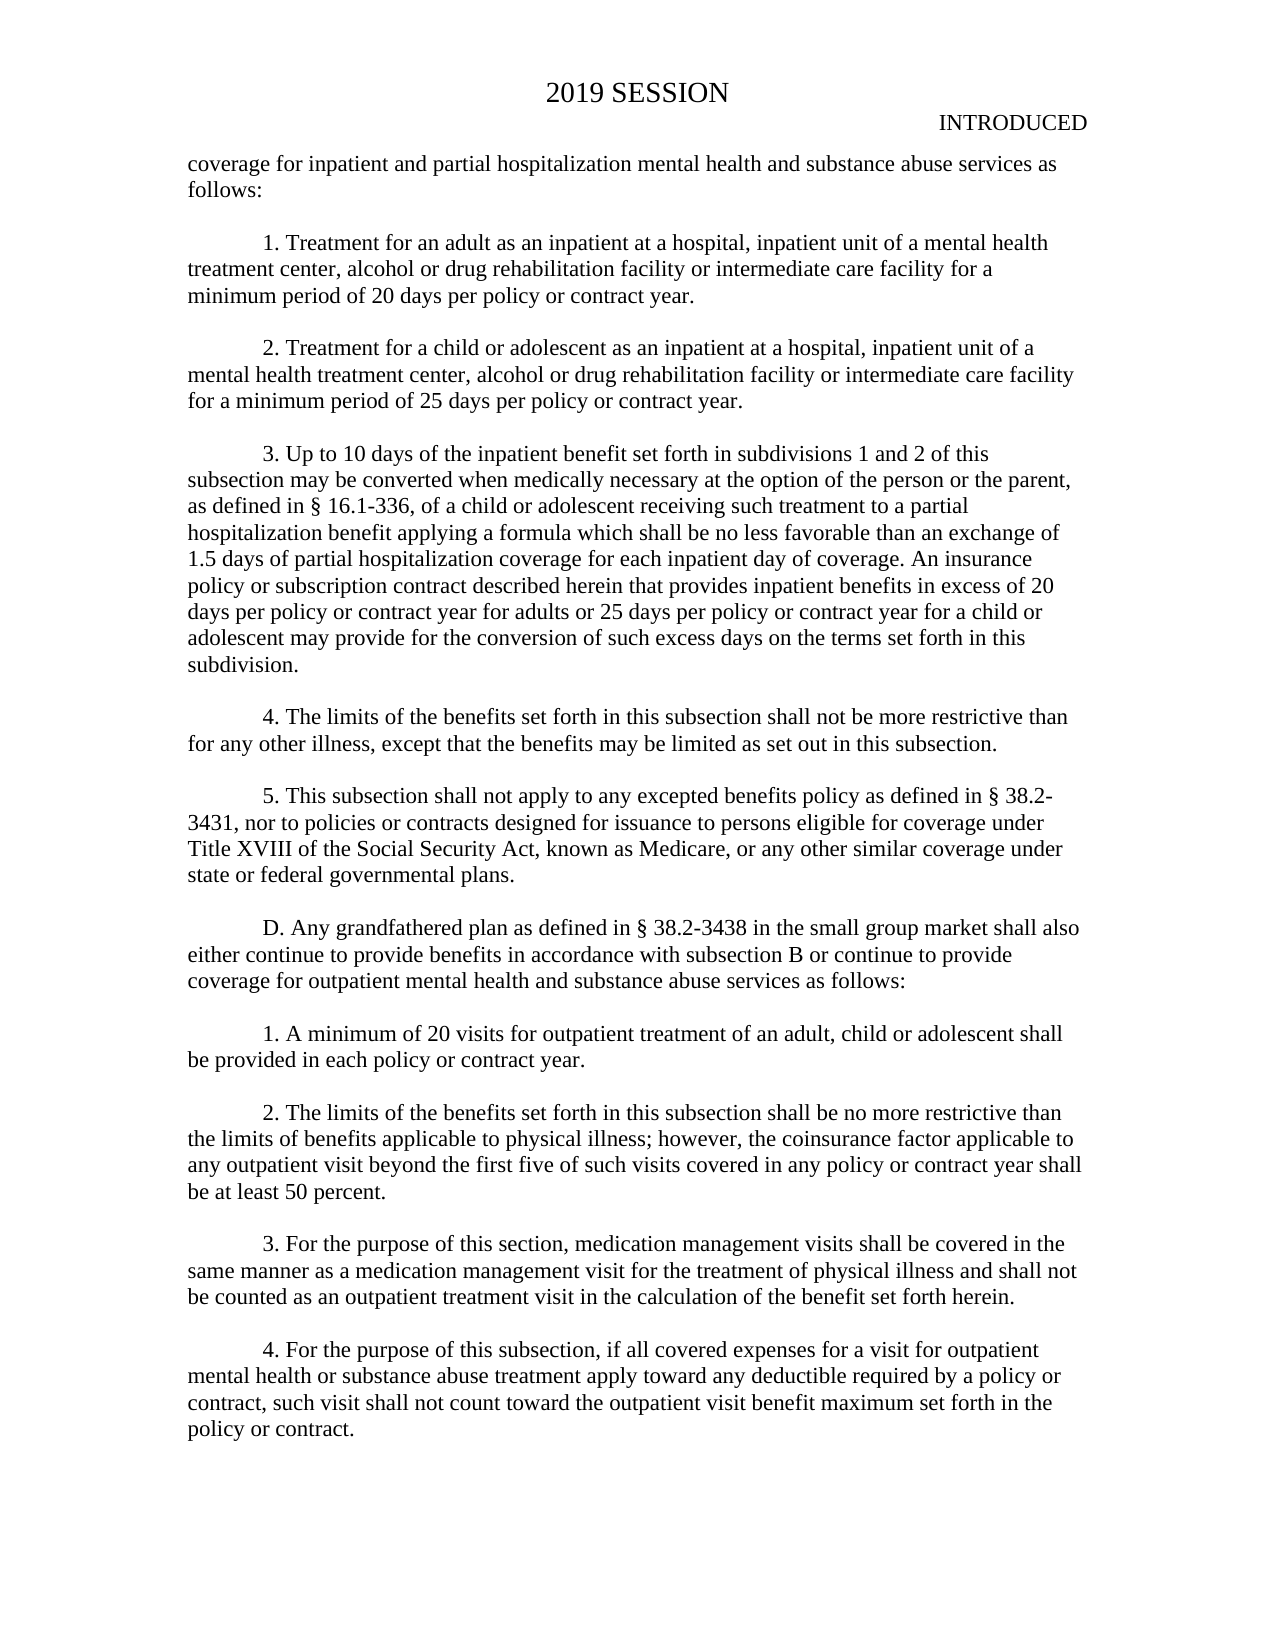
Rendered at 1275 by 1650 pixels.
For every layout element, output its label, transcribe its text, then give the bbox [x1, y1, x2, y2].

text 3. Up to 10 days of the inpatient benefit set forth in subdivisions 1 and 2 of this subsection may be converted when medically necessary at the option of the person or the parent, as defined in § 16.1-336, of a child or adolescent receiving such treatment to a partial hospitalization benefit applying a formula which shall be no less favorable than an exchange of 1.5 days of partial hospitalization coverage for each inpatient day of coverage. An insurance policy or subscription contract described herein that provides inpatient benefits in excess of 20 days per policy or contract year for adults or 25 days per policy or contract year for a child or adolescent may provide for the conversion of such excess days on the terms set forth in this subdivision. [187, 440, 1087, 677]
text 1. Treatment for an adult as an inpatient at a hospital, inpatient unit of a mental health treatment center, alcohol or drug rehabilitation facility or intermediate care facility for a minimum period of 20 days per policy or contract year. [187, 229, 1087, 308]
text 2. The limits of the benefits set forth in this subsection shall be no more restrictive than the limits of benefits applicable to physical illness; however, the coinsurance factor applicable to any outpatient visit beyond the first five of such visits covered in any policy or contract year shall be at least 50 percent. [187, 1099, 1087, 1204]
text D. Any grandfathered plan as defined in § 38.2-3438 in the small group market shall also either continue to provide benefits in accordance with subsection B or continue to provide coverage for outpatient mental health and substance abuse services as follows: [187, 914, 1087, 993]
text 5. This subsection shall not apply to any excepted benefits policy as defined in § 38.2-3431, nor to policies or contracts designed for issuance to persons eligible for coverage under Title XVIII of the Social Security Act, known as Medicare, or any other similar coverage under state or federal governmental plans. [187, 782, 1087, 888]
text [187, 150, 1087, 203]
text 3. For the purpose of this section, medication management visits shall be covered in the same manner as a medication management visit for the treatment of physical illness and shall not be counted as an outpatient treatment visit in the calculation of the benefit set forth herein. [187, 1231, 1087, 1309]
text 4. For the purpose of this subsection, if all covered expenses for a visit for outpatient mental health or substance abuse treatment apply toward any deductible required by a policy or contract, such visit shall not count toward the outpatient visit benefit maximum set forth in the policy or contract. [187, 1336, 1087, 1441]
text 2. Treatment for a child or adolescent as an inpatient at a hospital, inpatient unit of a mental health treatment center, alcohol or drug rehabilitation facility or intermediate care facility for a minimum period of 25 days per policy or contract year. [187, 334, 1087, 413]
text 4. The limits of the benefits set forth in this subsection shall not be more restrictive than for any other illness, except that the benefits may be limited as set out in this subsection. [187, 703, 1087, 756]
text 1. A minimum of 20 visits for outpatient treatment of an adult, child or adolescent shall be provided in each policy or contract year. [187, 1020, 1087, 1072]
